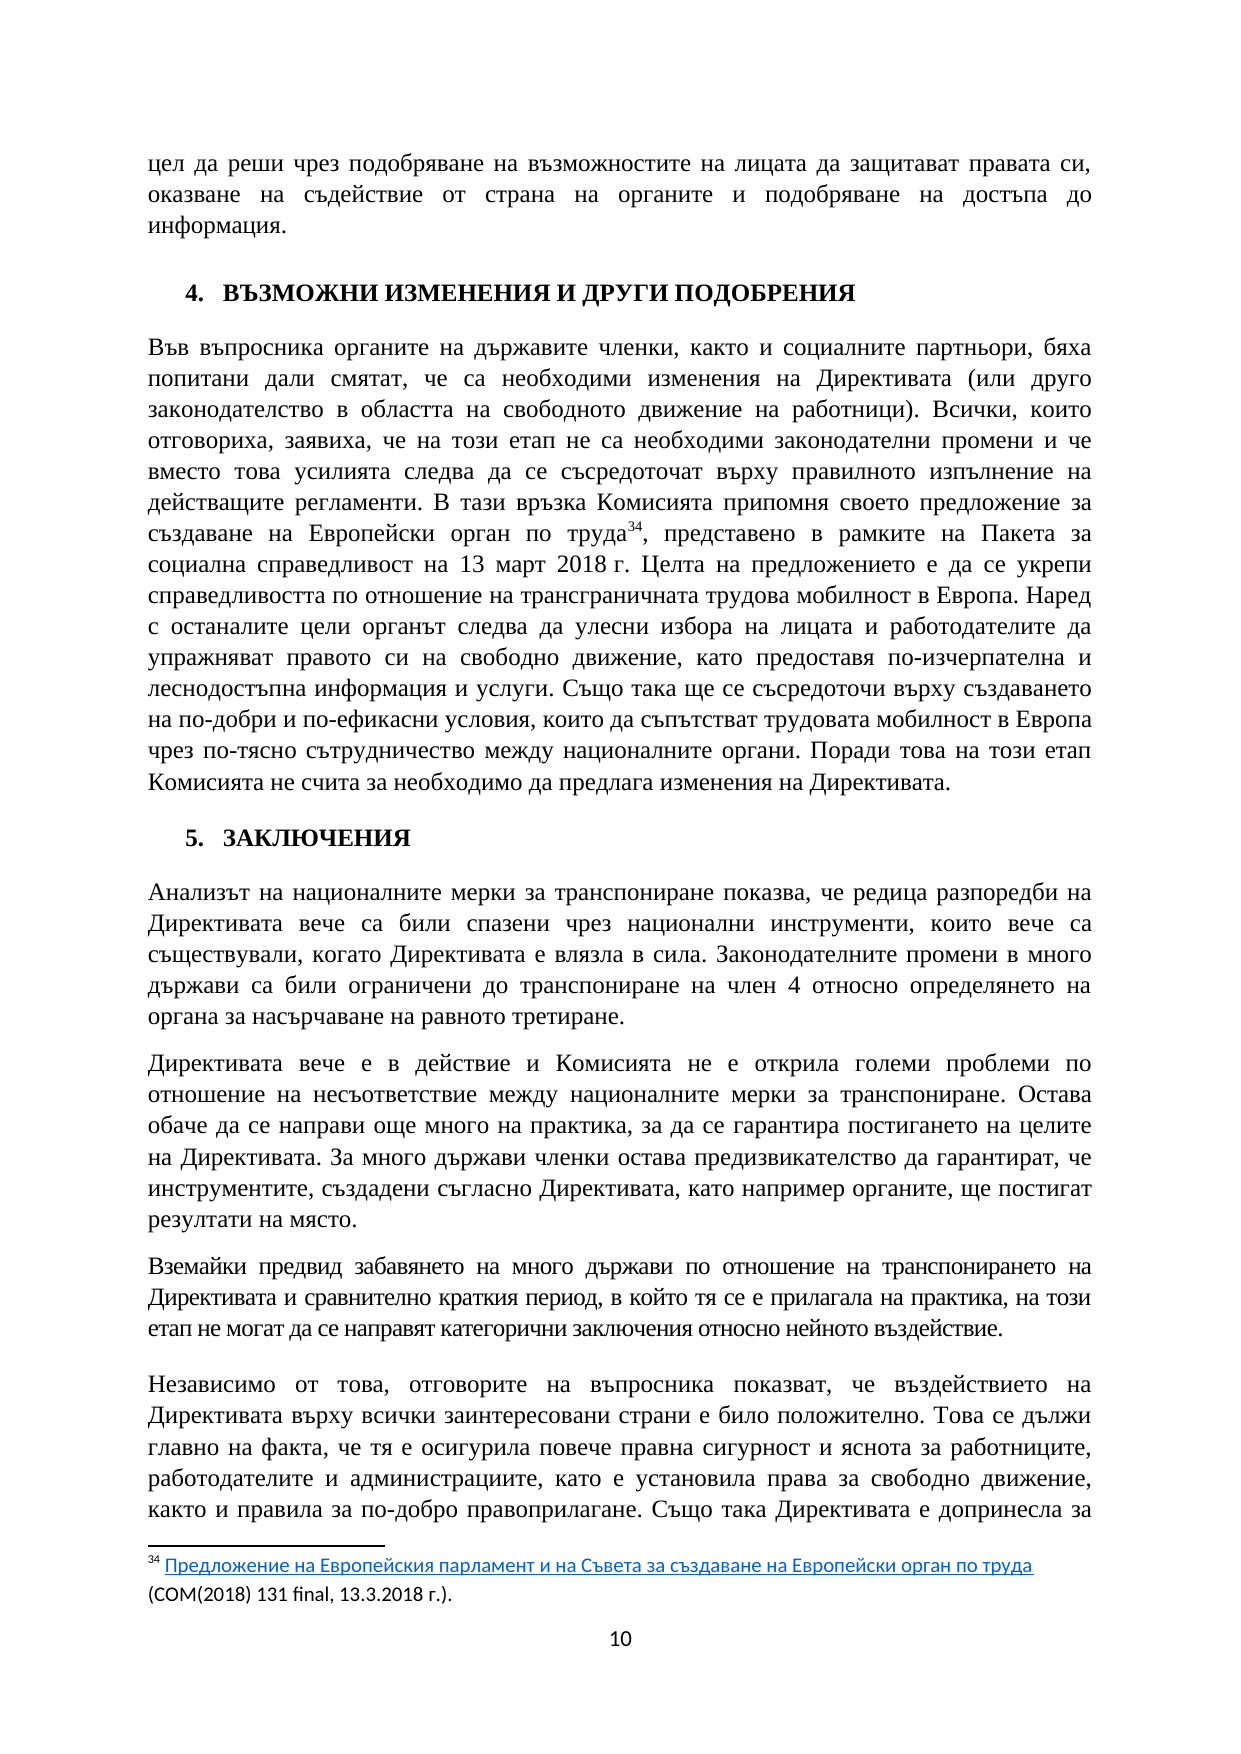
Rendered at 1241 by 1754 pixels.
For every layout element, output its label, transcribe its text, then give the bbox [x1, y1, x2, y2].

text Анализът на националните мерки за транспониране показва, че редица разпоредби на Директивата вече са били спазени чрез национални инструменти, които вече са съществували, когато Директивата е влязла в сила. Законодателните промени в много държави са били ограничени до транспониране на член 4 относно определянето на органа за насърчаване на равното третиране. [148, 877, 1093, 1029]
text Вземайки предвид забавянето на много държави по отношение на транспонирането на Директивата и сравнително краткия период, в който тя се е прилагала на практика, на този етап не могат да се направят категорични заключения относно нейното въздействие. [148, 1251, 1093, 1342]
list ЗАКЛЮЧЕНИЯ [185, 823, 1093, 851]
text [148, 148, 1093, 238]
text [148, 1369, 1093, 1522]
list ВЪЗМОЖНИ ИЗМЕНЕНИЯ И ДРУГИ ПОДОБРЕНИЯ [185, 278, 1093, 307]
text Във въпросника органите на държавите членки, както и социалните партньори, бяха попитани дали смятат, че са необходими изменения на Директивата (или друго законодателство в областта на свободното движение на работници). Всички, които отговориха, заявиха, че на този етап не са необходими законодателни промени и че вместо това усилията следва да се съсредоточат върху правилното изпълнение на действащите регламенти. В тази връзка Комисията припомня своето предложение за създаване на Европейски орган по труда, представено в рамките на Пакетa за социална справедливост на 13 март 2018 г. Целта на предложението е да се укрепи справедливостта по отношение на трансграничната трудова мобилност в Европа. Наред с останалите цели органът следва да улесни избора на лицата и работодателите да упражняват правото си на свободно движение, като предоставя по-изчерпателна и леснодостъпна информация и услуги. Също така ще се съсредоточи върху създаването на по-добри и по-ефикасни условия, които да съпътстват трудовата мобилност в Европа чрез по-тясно сътрудничество между националните органи. Поради това на този етап Комисията не счита за необходимо да предлага изменения на Директивата. [148, 332, 1093, 795]
text Директивата вече е в действие и Комисията не е открила големи проблеми по отношение на несъответствие между националните мерки за транспониране. Остава обаче да се направи още много на практика, за да се гарантира постигането на целите на Директивата. За много държави членки остава предизвикателство да гарантират, че инструментите, създадени съгласно Директивата, като например органите, ще постигат резултати на място. [148, 1048, 1093, 1232]
